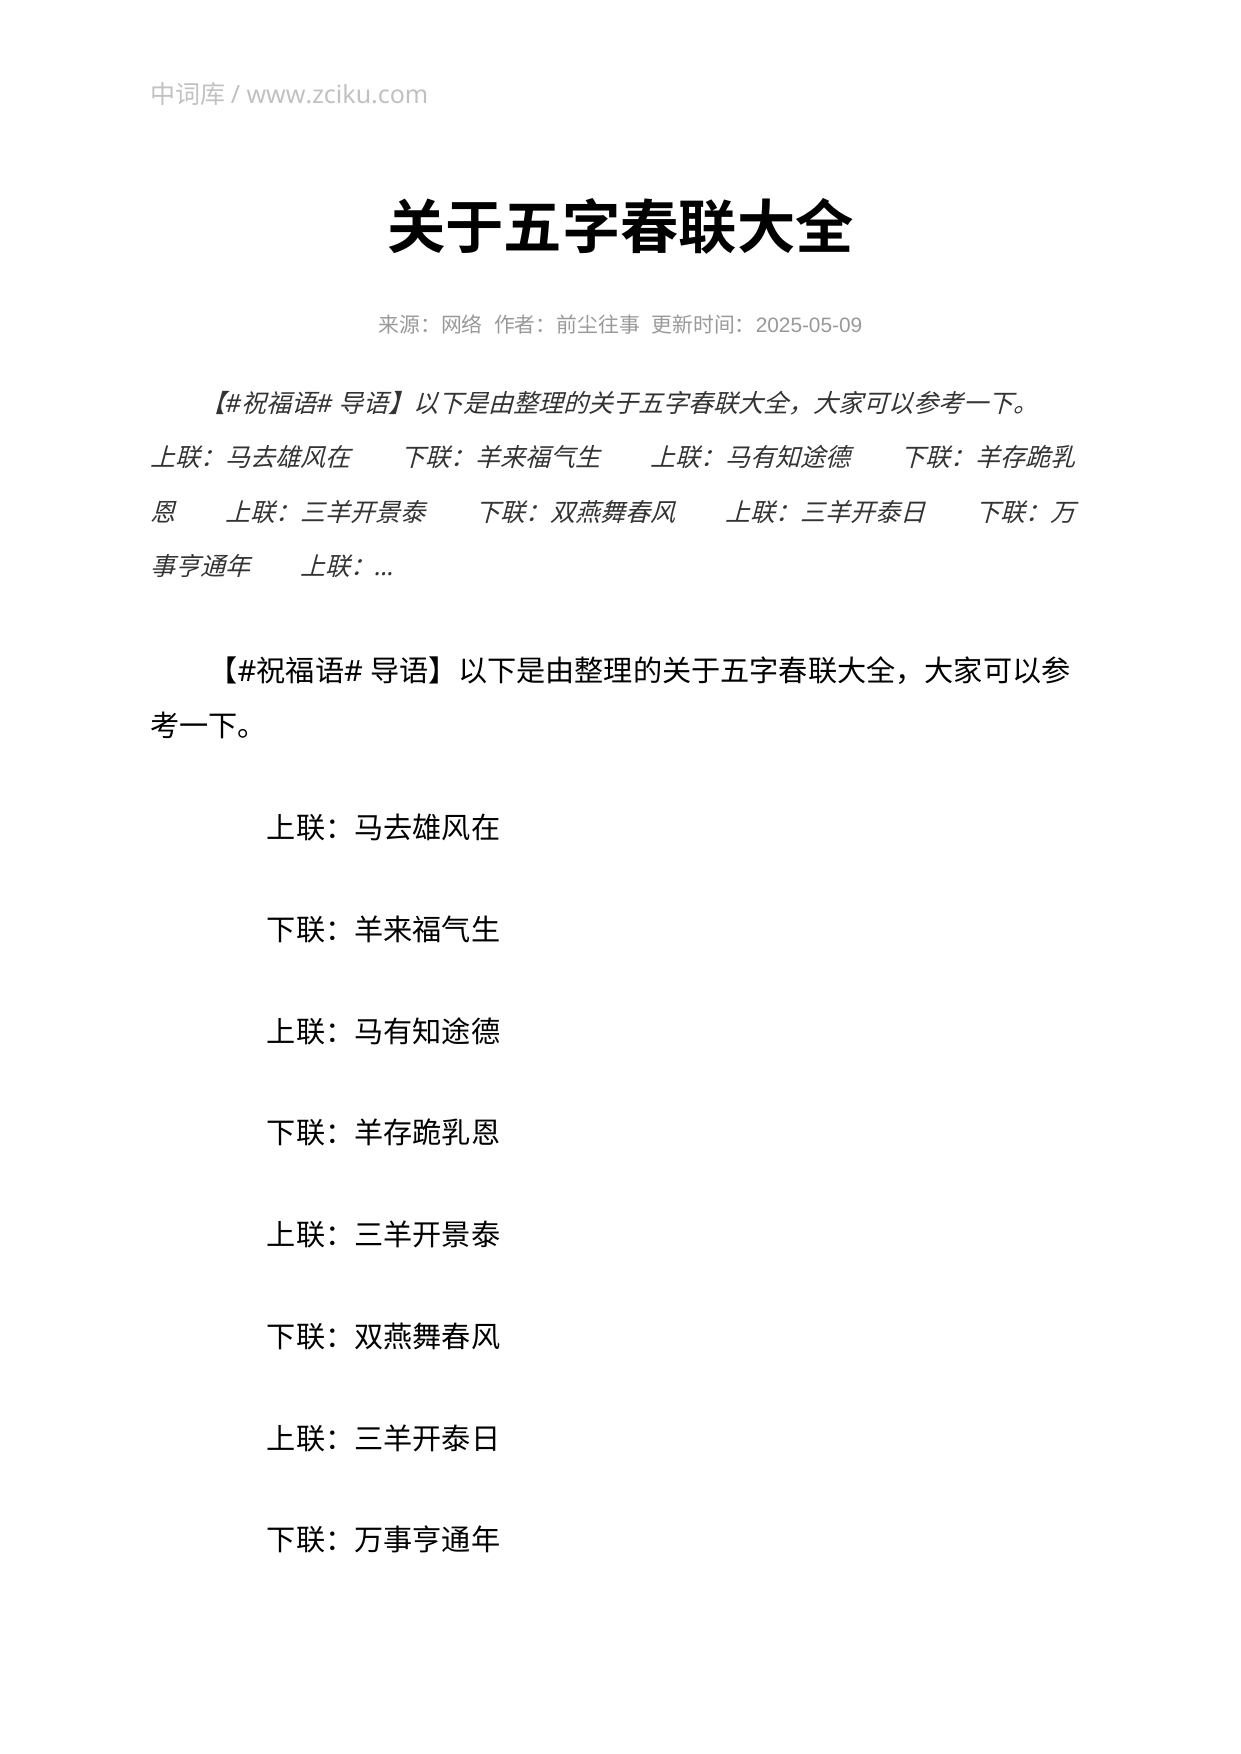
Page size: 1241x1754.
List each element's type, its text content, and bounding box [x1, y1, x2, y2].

text 下联：万事亨通年 [150, 1517, 1090, 1559]
text 【#祝福语# 导语】以下是由整理的关于五字春联大全，大家可以参考一下。 上联：马去雄风在 下联：羊来福气生 上联：马有知途德 下联：羊存跪乳恩 上联：三羊开景泰 下联：双燕舞春风 上联：三羊开泰日 下联：万事亨通年 上联：... [150, 383, 1090, 583]
text 上联：三羊开泰日 [150, 1415, 1090, 1457]
text 【#祝福语# 导语】以下是由整理的关于五字春联大全，大家可以参考一下。 [150, 648, 1090, 745]
text 下联：双燕舞春风 [150, 1313, 1090, 1356]
text 下联：羊存跪乳恩 [150, 1110, 1090, 1152]
text 上联：三羊开景泰 [150, 1212, 1090, 1254]
text 来源：网络 作者：前尘往事 更新时间：2025-05-09 [150, 313, 1090, 337]
text 下联：羊来福气生 [150, 906, 1090, 949]
subtitle 关于五字春联大全 [150, 181, 1090, 266]
text 上联：马去雄风在 [150, 804, 1090, 847]
text 上联：马有知途德 [150, 1008, 1090, 1050]
